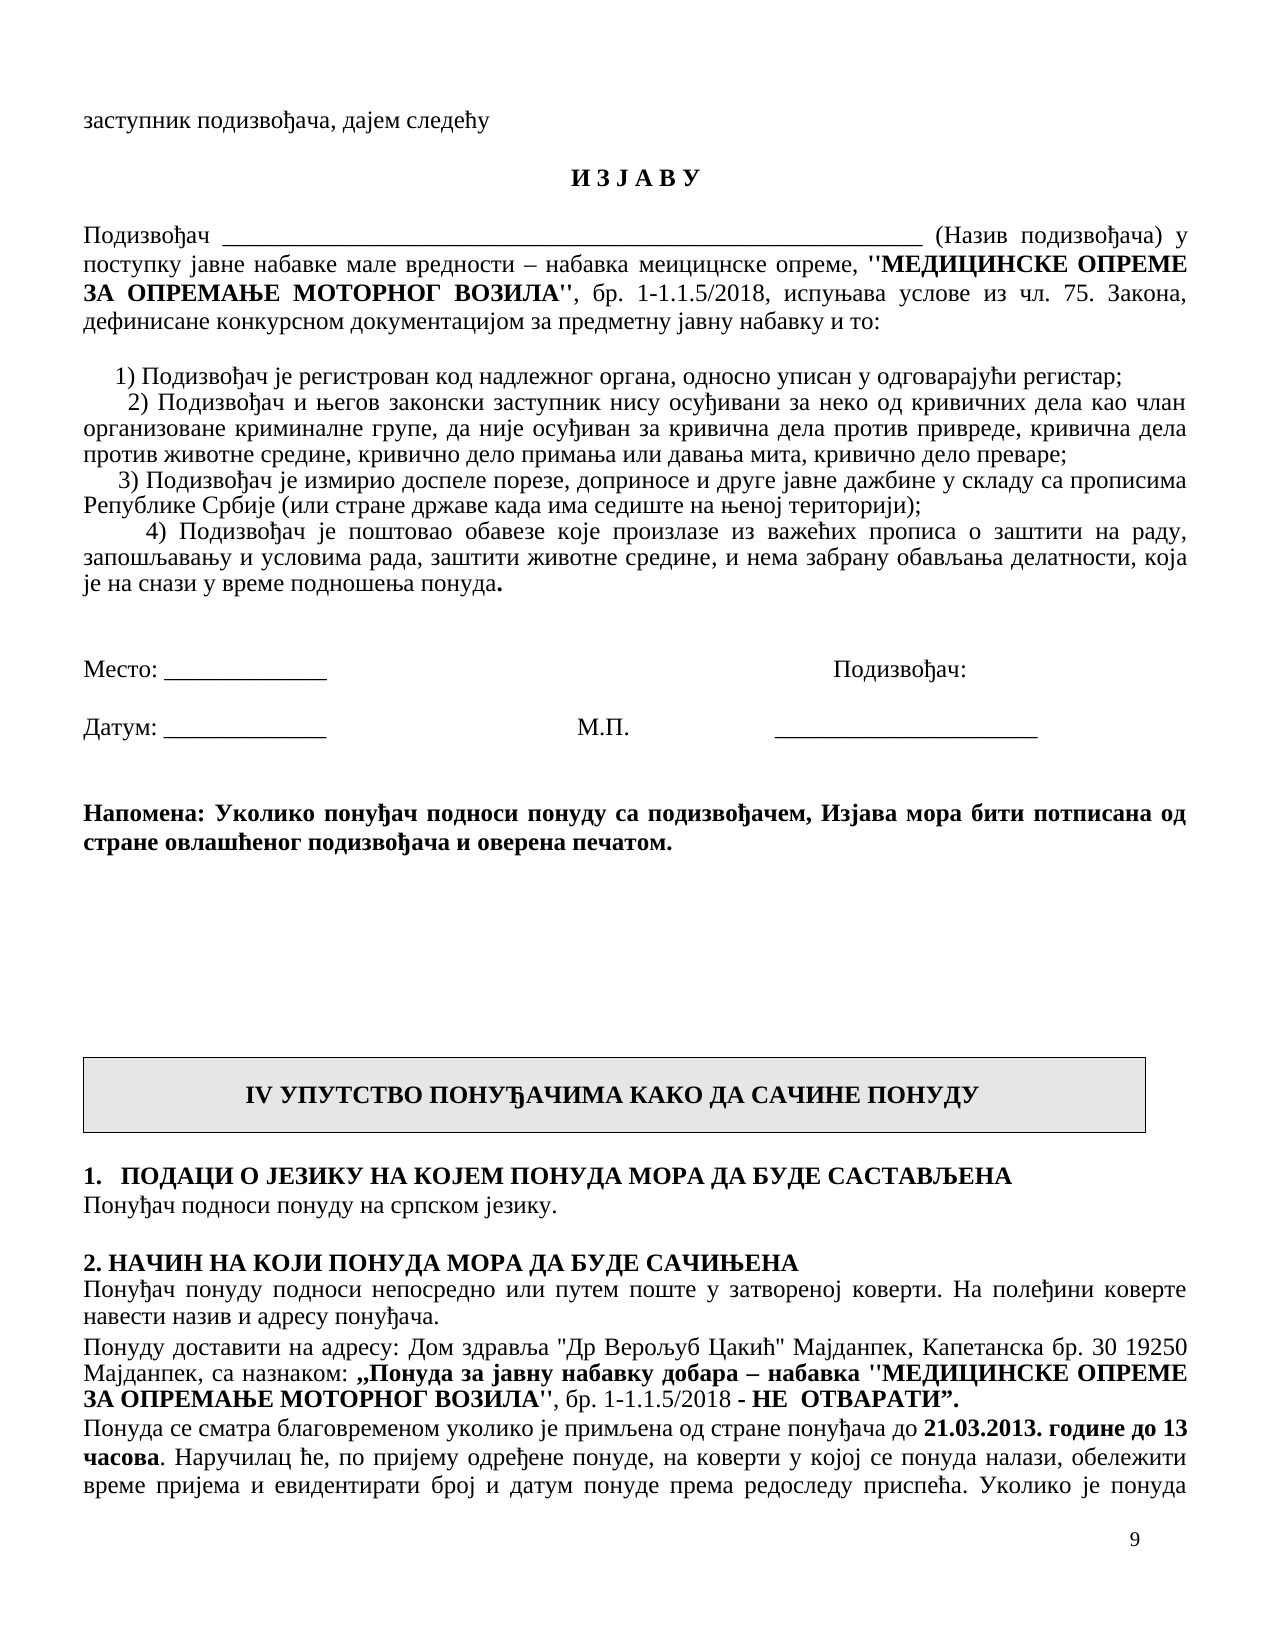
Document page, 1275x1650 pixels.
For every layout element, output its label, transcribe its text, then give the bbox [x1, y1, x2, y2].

list ПОДАЦИ О ЈЕЗИКУ НА КОЈЕМ ПОНУДА МОРА ДА БУДЕ САСТАВЉЕНА [83, 1161, 1188, 1190]
text Место: _____________ Подизвођач: [83, 654, 1188, 683]
text Понуђач понуду подноси непосредно или путем поште у затвореној коверти. На полеђини коверте навести назив и адресу понуђача. [83, 1276, 1188, 1330]
table_header IV УПУТСТВО ПОНУЂАЧИМА КАКО ДА САЧИНЕ ПОНУДУ [84, 1058, 1145, 1132]
text 2. НАЧИН НА КОЈИ ПОНУДА МОРА ДА БУДЕ САЧИЊЕНА [83, 1248, 1188, 1276]
text Напомена: Уколико понуђач подноси понуду са подизвођачем, Изјава мора бити потписана од стране овлашћеног подизвођача и оверена печатом. [83, 798, 1188, 856]
text Датум: _____________ М.П. _____________________ [83, 712, 1188, 741]
text Понуду доставити на адресу: Дом здравља ''Др Верољуб Цакић'' Мајданпек, Капетанска бр. 30 19250 Мајданпек, са назнаком: ,,Понуда за јавну набавку добара – набавка ''МЕДИЦИНСКЕ ОПРЕМЕ ЗА ОПРЕМАЊЕ МОТОРНОГ ВОЗИЛА'', бр. 1-1.1.5/2018 - НЕ ОТВАРАТИ”. [83, 1335, 1188, 1413]
text 4) Подизвођач је поштовао обавезе које произлазе из важећих прописа о заштити на раду, запошљавању и условима рада, заштити животне средине, и нема забрану обављања делатности, која је на снази у време подношењa понуда. [83, 519, 1188, 597]
text Понуђач подноси понуду на српском језику. [83, 1190, 1188, 1219]
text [83, 1413, 1188, 1499]
text Подизвођач ________________________________________________________ (Назив подизвођача) у поступку јавне набавке мале вредности – набавка меицицнске опреме, ''МЕДИЦИНСКЕ ОПРЕМЕ ЗА ОПРЕМАЊЕ МОТОРНОГ ВОЗИЛА'', бр. 1-1.1.5/2018, испуњава услове из чл. 75. Закона, дефинисане конкурсном документацијом за предметну јавну набавку и то: [83, 220, 1188, 335]
text 1) Подизвођач је регистрован код надлежног органа, односно уписан у одговарајући регистар; [83, 364, 1188, 390]
text 2) Подизвођач и његов законски заступник нису осуђивани за неко од кривичних дела као члан организоване криминалне групе, да није осуђиван за кривична дела против привреде, кривична дела против животне средине, кривично дело примања или давања мита, кривично дело преваре; [83, 390, 1188, 467]
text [83, 105, 1188, 134]
text 3) Подизвођач је измирио доспеле порезе, доприносе и друге јавне дажбине у складу са прописима Републике Србије (или стране државе када има седиште на њеној територији); [83, 467, 1188, 519]
text И З Ј А В У [83, 163, 1188, 191]
